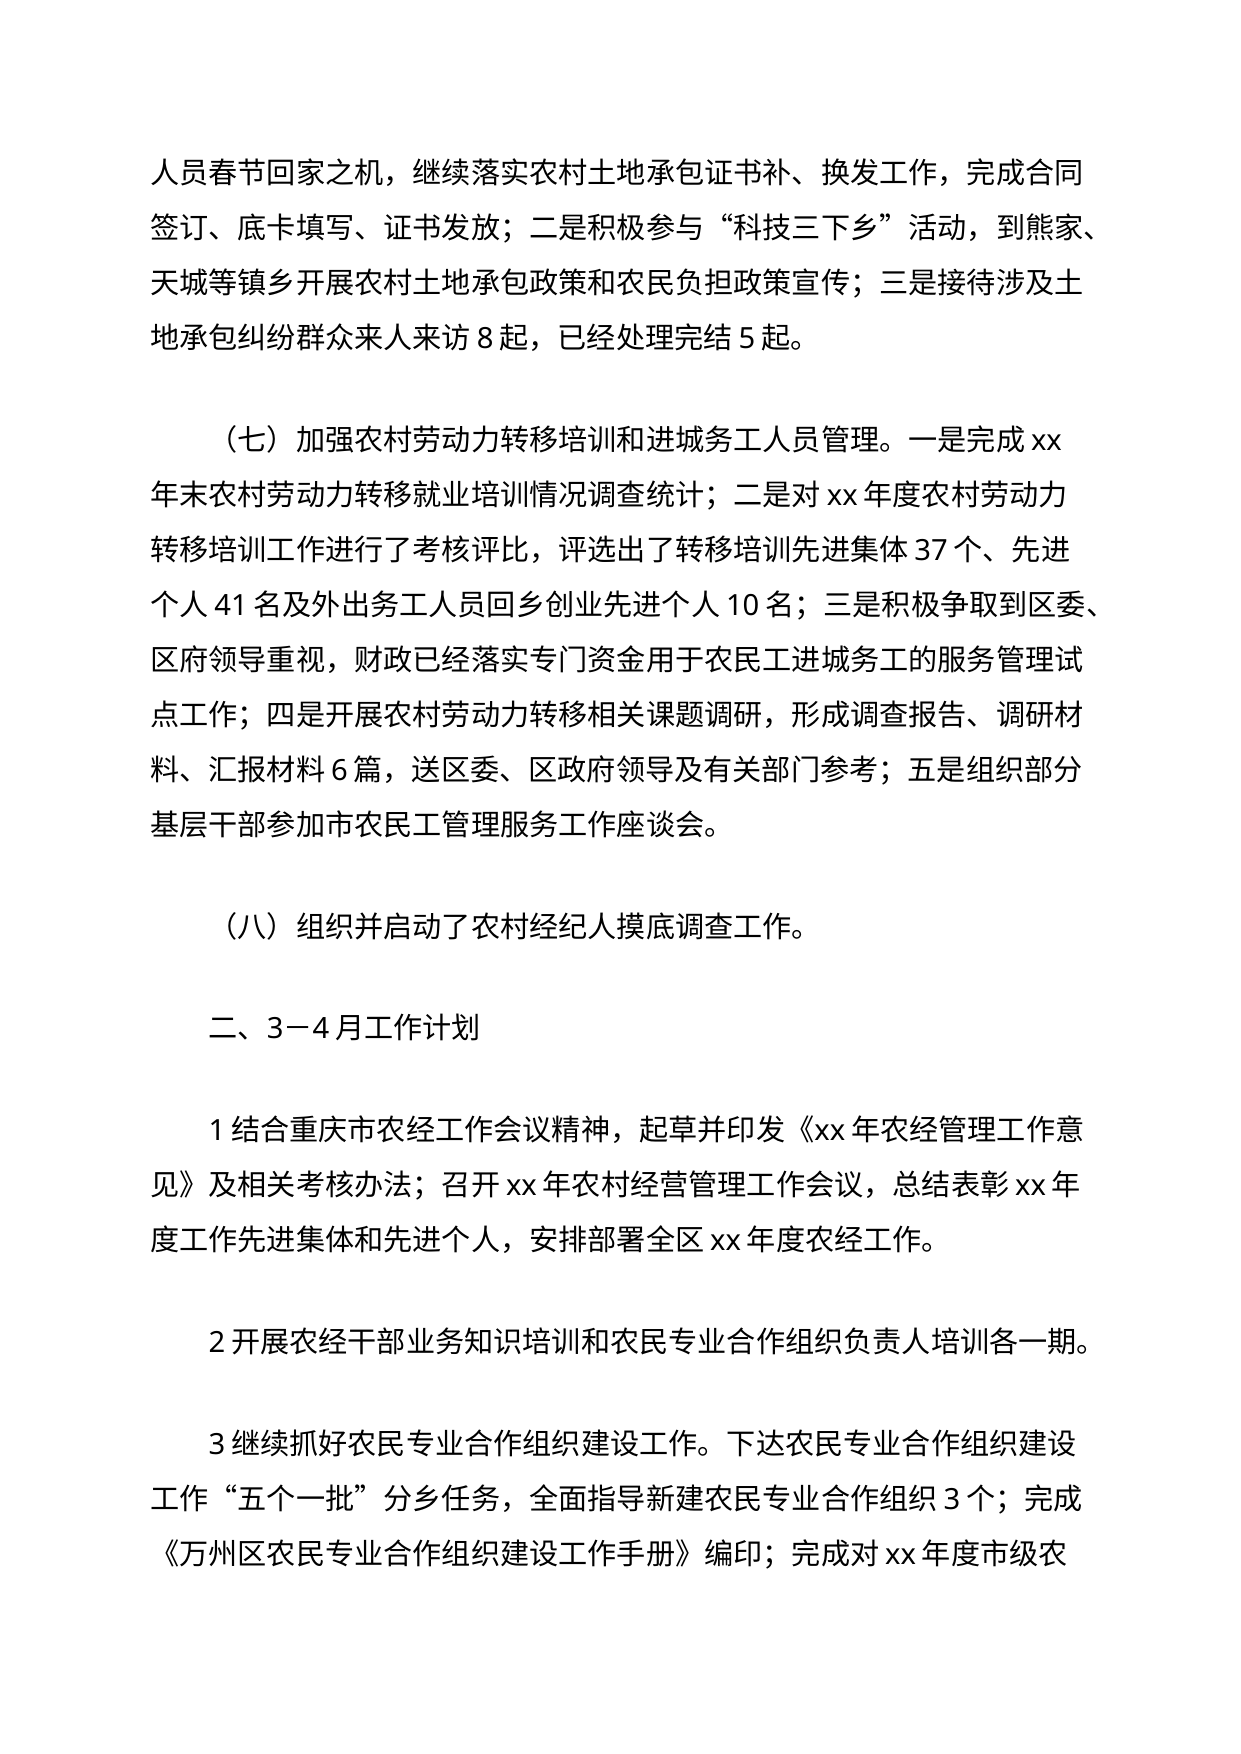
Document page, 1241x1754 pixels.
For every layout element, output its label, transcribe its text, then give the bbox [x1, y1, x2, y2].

text 二、3－4月工作计划 [150, 1005, 1090, 1047]
text （七）加强农村劳动力转移培训和进城务工人员管理。一是完成xx年末农村劳动力转移就业培训情况调查统计；二是对xx年度农村劳动力转移培训工作进行了考核评比，评选出了转移培训先进集体37个、先进个人41名及外出务工人员回乡创业先进个人10名；三是积极争取到区委、区府领导重视，财政已经落实专门资金用于农民工进城务工的服务管理试点工作；四是开展农村劳动力转移相关课题调研，形成调查报告、调研材料、汇报材料6篇，送区委、区政府领导及有关部门参考；五是组织部分基层干部参加市农民工管理服务工作座谈会。 [150, 417, 1090, 844]
text 1结合重庆市农经工作会议精神，起草并印发《xx年农经管理工作意见》及相关考核办法；召开xx年农村经营管理工作会议，总结表彰xx年度工作先进集体和先进个人，安排部署全区xx年度农经工作。 [150, 1107, 1090, 1259]
text 2开展农经干部业务知识培训和农民专业合作组织负责人培训各一期。 [150, 1319, 1090, 1361]
text （八）组织并启动了农村经纪人摸底调查工作。 [150, 903, 1090, 946]
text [150, 150, 1090, 357]
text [150, 1421, 1090, 1573]
